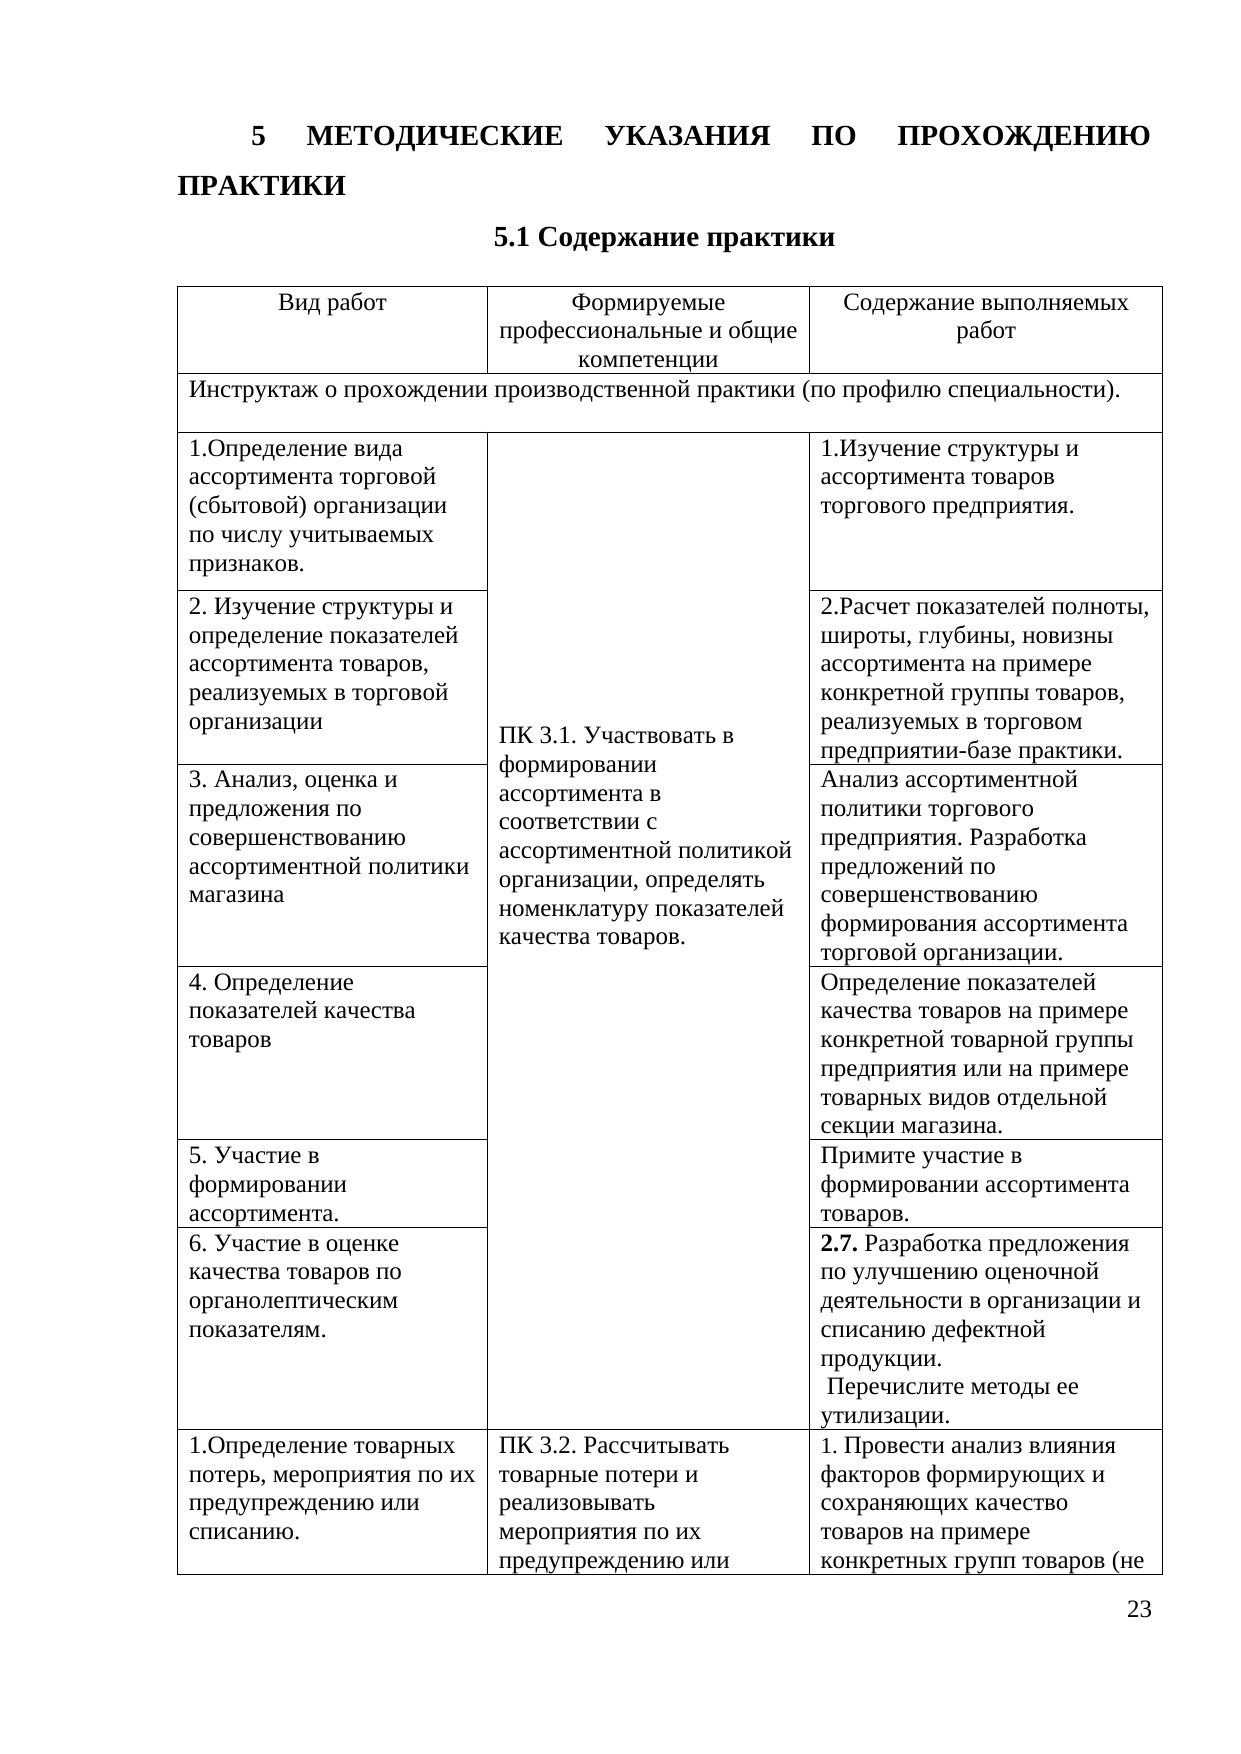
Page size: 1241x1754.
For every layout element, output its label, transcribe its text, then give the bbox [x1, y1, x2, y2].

table_cell 4. Определение показателей качества товаров [178, 967, 487, 1139]
table_cell 2.7. Разработка предложения по улучшению оценочной деятельности в организации и списанию дефектной продукции. Перечислите методы ее утилизации. [810, 1228, 1162, 1429]
table_cell Определение показателей качества товаров на примере конкретной товарной группы предприятия или на примере товарных видов отдельной секции магазина. [810, 967, 1162, 1139]
table_cell 2. Изучение структуры и определение показателей ассортимента товаров, реализуемых в торговой организации [178, 591, 487, 763]
table_header Содержание выполняемых работ [810, 287, 1162, 373]
table_cell Инструктаж о прохождении производственной практики (по профилю специальности). [178, 374, 1162, 432]
text 5 МЕТОДИЧЕСКИЕ УКАЗАНИЯ ПО ПРОХОЖДЕНИЮ ПРАКТИКИ [177, 118, 1152, 202]
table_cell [178, 1430, 487, 1574]
table_cell Анализ ассортиментной политики торгового предприятия. Разработка предложений по совершенствованию формирования ассортимента торговой организации. [810, 765, 1162, 966]
table_cell 1.Изучение структуры и ассортимента товаров торгового предприятия. [810, 433, 1162, 590]
table_cell 2.Расчет показателей полноты, широты, глубины, новизны ассортимента на примере конкретной группы товаров, реализуемых в торговом предприятии-базе практики. [810, 591, 1162, 763]
text 5.1 Содержание практики [177, 219, 1152, 252]
table_cell Примите участие в формировании ассортимента товаров. [810, 1140, 1162, 1227]
table_cell 5. Участие в формировании ассортимента. [178, 1140, 487, 1227]
table_cell ПК 3.1. Участвовать в формировании ассортимента в соответствии с ассортиментной политикой организации, определять номенклатуру показателей качества товаров. [488, 433, 809, 1429]
table_cell 3. Анализ, оценка и предложения по совершенствованию ассортиментной политики магазина [178, 765, 487, 966]
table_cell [810, 1430, 1162, 1574]
table_header Вид работ [178, 287, 487, 373]
table_header Формируемые профессиональные и общие компетенции [488, 287, 809, 373]
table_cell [488, 1430, 809, 1574]
table_cell 6. Участие в оценке качества товаров по органолептическим показателям. [178, 1228, 487, 1429]
table_cell 1.Определение вида ассортимента торговой (сбытовой) организации по числу учитываемых признаков. [178, 433, 487, 590]
